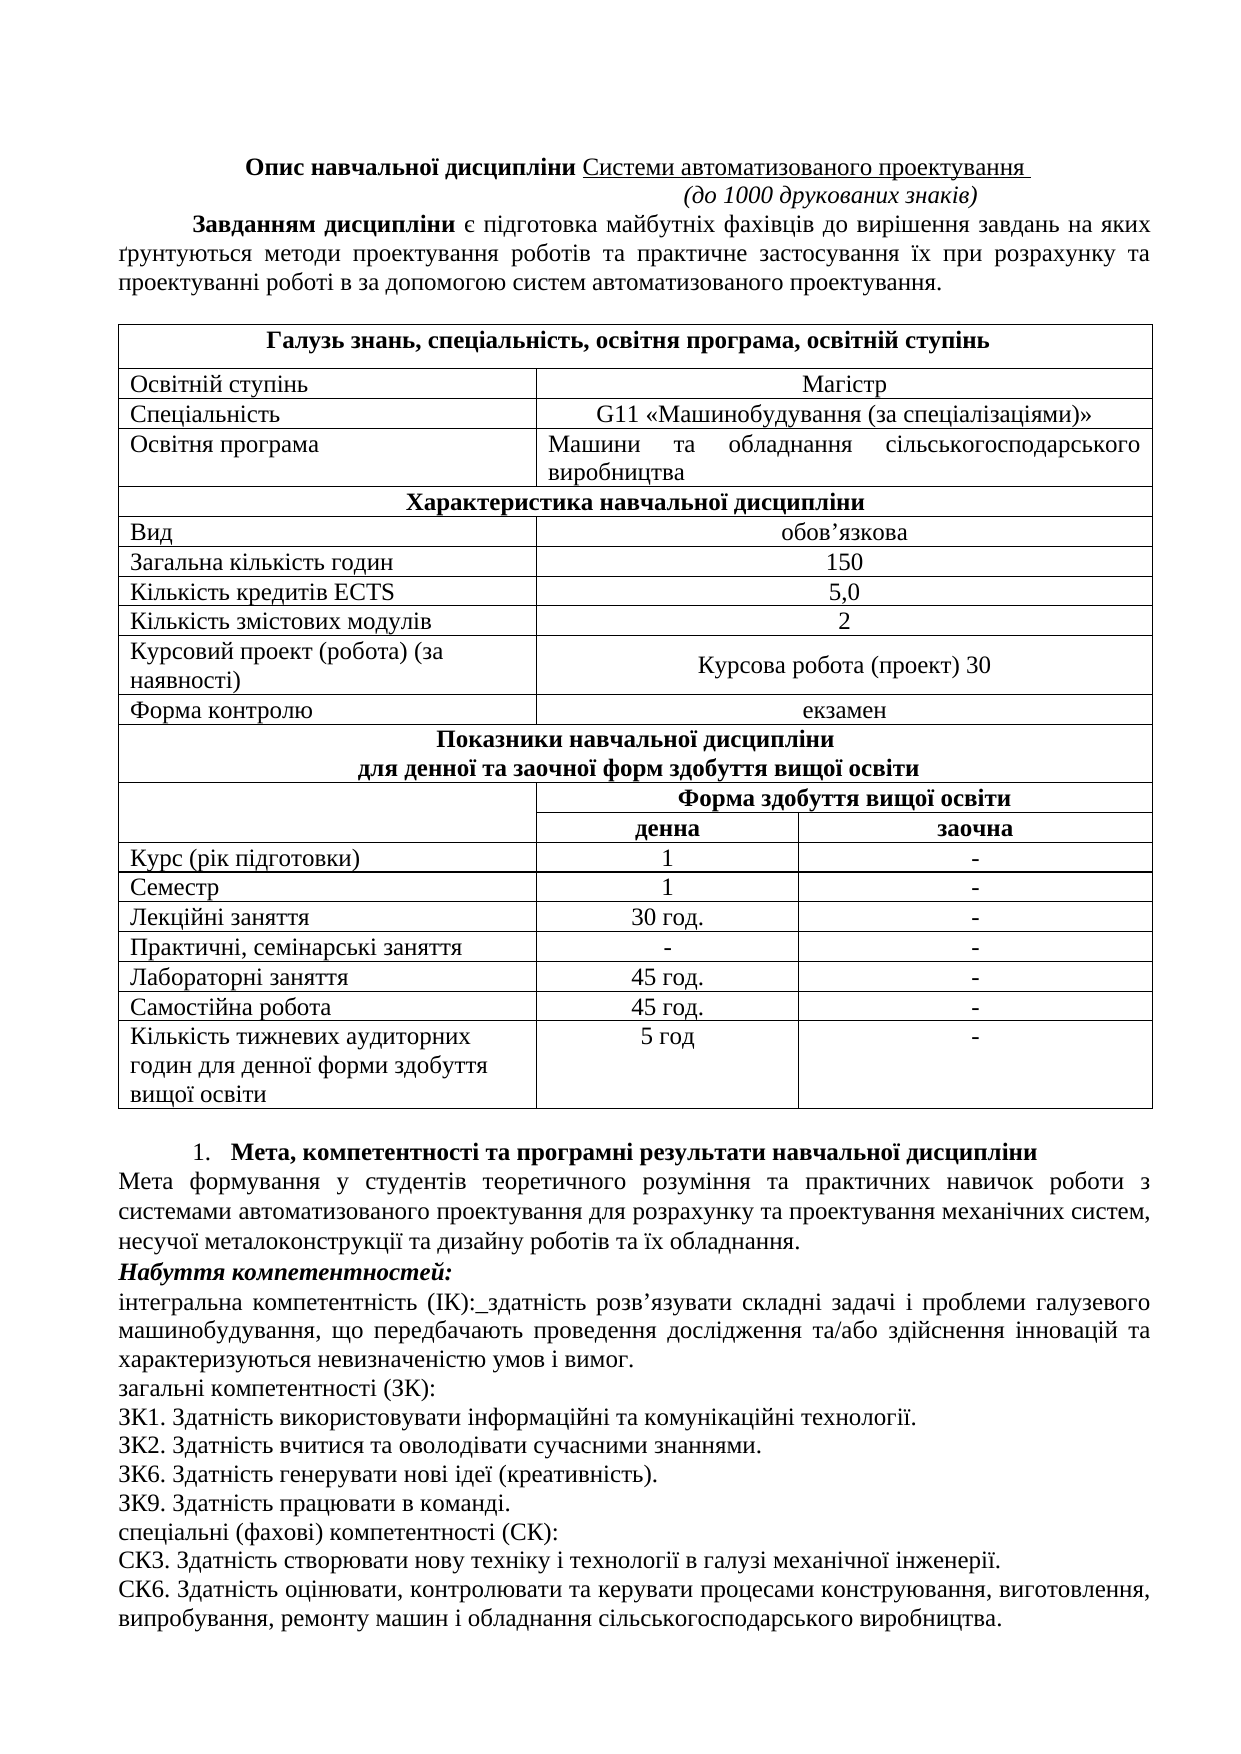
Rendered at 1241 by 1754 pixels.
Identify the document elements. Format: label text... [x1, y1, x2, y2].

table_cell - [799, 873, 1152, 901]
text (до 1000 друкованих знаків) [118, 180, 1152, 209]
text СК6. Здатність оцінювати, контролювати та керувати процесами конструювання, виготовлення, випробування, ремонту машин і обладнання сільськогосподарського виробництва. [118, 1574, 1152, 1632]
text Опис навчальної дисципліни Системи автоматизованого проектування [118, 152, 1152, 180]
subtitle Мета, компетентності та програмні результати навчальної дисципліни [118, 1137, 1152, 1166]
table_cell Практичні, семінарські заняття [119, 932, 536, 961]
table_cell 30 год. [537, 902, 798, 931]
text ЗК2. Здатність вчитися та оволодівати сучасними знаннями. [118, 1430, 1152, 1459]
table_cell заочна [799, 813, 1152, 842]
table_cell Самостійна робота [119, 992, 536, 1020]
table_cell - [799, 1021, 1152, 1108]
table_cell Семестр [119, 873, 536, 901]
table_cell Курсовий проект (робота) (за наявності) [119, 636, 536, 694]
table_cell - [537, 932, 798, 961]
table_cell Машини та обладнання сільськогосподарського виробництва [537, 429, 1152, 486]
text загальні компетентності (ЗК): [118, 1373, 1152, 1402]
table_cell Форма здобуття вищої освіти [537, 783, 1152, 812]
text Мета формування у студентів теоретичного розуміння та практичних навичок роботи з системами автоматизованого проектування для розрахунку та проектування механічних систем, несучої металоконструкції та дизайну роботів та їх обладнання. [118, 1166, 1152, 1255]
table_cell Спеціальність [119, 399, 536, 428]
table_cell екзамен [537, 695, 1152, 723]
table_cell Лекційні заняття [119, 902, 536, 931]
table_cell обов’язкова [537, 517, 1152, 546]
table_cell Лабораторні заняття [119, 962, 536, 991]
table_cell Кількість змістових модулів [119, 606, 536, 635]
table_cell Форма контролю [119, 695, 536, 723]
table_cell Освітня програма [119, 429, 536, 486]
table_cell Показники навчальної дисципліни для денної та заочної форм здобуття вищої освіти [119, 725, 1152, 782]
text ЗК9. Здатність працювати в команді. [118, 1488, 1152, 1517]
text Завданням дисципліни є підготовка майбутніх фахівців до вирішення завдань на яких ґрунтуються методи проектування роботів та практичне застосування їх при розрахунку та проектуванні роботі в за допомогою систем автоматизованого проектування. [118, 209, 1152, 295]
table_cell - [799, 992, 1152, 1020]
table_cell 45 год. [537, 962, 798, 991]
table_cell - [799, 962, 1152, 991]
table_cell - [799, 902, 1152, 931]
table_cell Кількість тижневих аудиторних годин для денної форми здобуття вищої освіти [119, 1021, 536, 1108]
text ЗК6. Здатність генерувати нові ідеї (креативність). [118, 1459, 1152, 1488]
table_cell Характеристика навчальної дисципліни [119, 487, 1152, 516]
table_header Галузь знань, спеціальність, освітня програма, освітній ступінь [119, 325, 1152, 368]
table_cell Загальна кількість годин [119, 547, 536, 576]
table_cell G11 «Машинобудування (за спеціалізаціями)» [537, 399, 1152, 428]
text інтегральна компетентність (ІК):_здатність розв’язувати складні задачі і проблеми галузевого машинобудування, що передбачають проведення дослідження та/або здійснення інновацій та характеризуються невизначеністю умов і вимог. [118, 1287, 1152, 1373]
table_cell - [799, 843, 1152, 871]
text СК3. Здатність створювати нову техніку і технології в галузі механічної інженерії. [118, 1545, 1152, 1574]
text ЗК1. Здатність використовувати інформаційні та комунікаційні технології. [118, 1402, 1152, 1430]
table_cell - [799, 932, 1152, 961]
table_cell Курсова робота (проект) 30 [537, 636, 1152, 694]
table_cell 5,0 [537, 577, 1152, 605]
table_cell 45 год. [537, 992, 798, 1020]
table_cell 2 [537, 606, 1152, 635]
table_cell [119, 783, 536, 842]
table_cell 5 год [537, 1021, 798, 1108]
table_cell Магістр [537, 369, 1152, 398]
table_cell 150 [537, 547, 1152, 576]
table_cell Освітній ступінь [119, 369, 536, 398]
table_cell 1 [537, 843, 798, 871]
text Набуття компетентностей: [118, 1257, 1152, 1285]
table_cell денна [537, 813, 798, 842]
table_cell Вид [119, 517, 536, 546]
table_cell Кількість кредитів ECTS [119, 577, 536, 605]
table_cell Курс (рік підготовки) [119, 843, 536, 871]
table_cell 1 [537, 873, 798, 901]
text спеціальні (фахові) компетентності (СК): [118, 1517, 1152, 1545]
